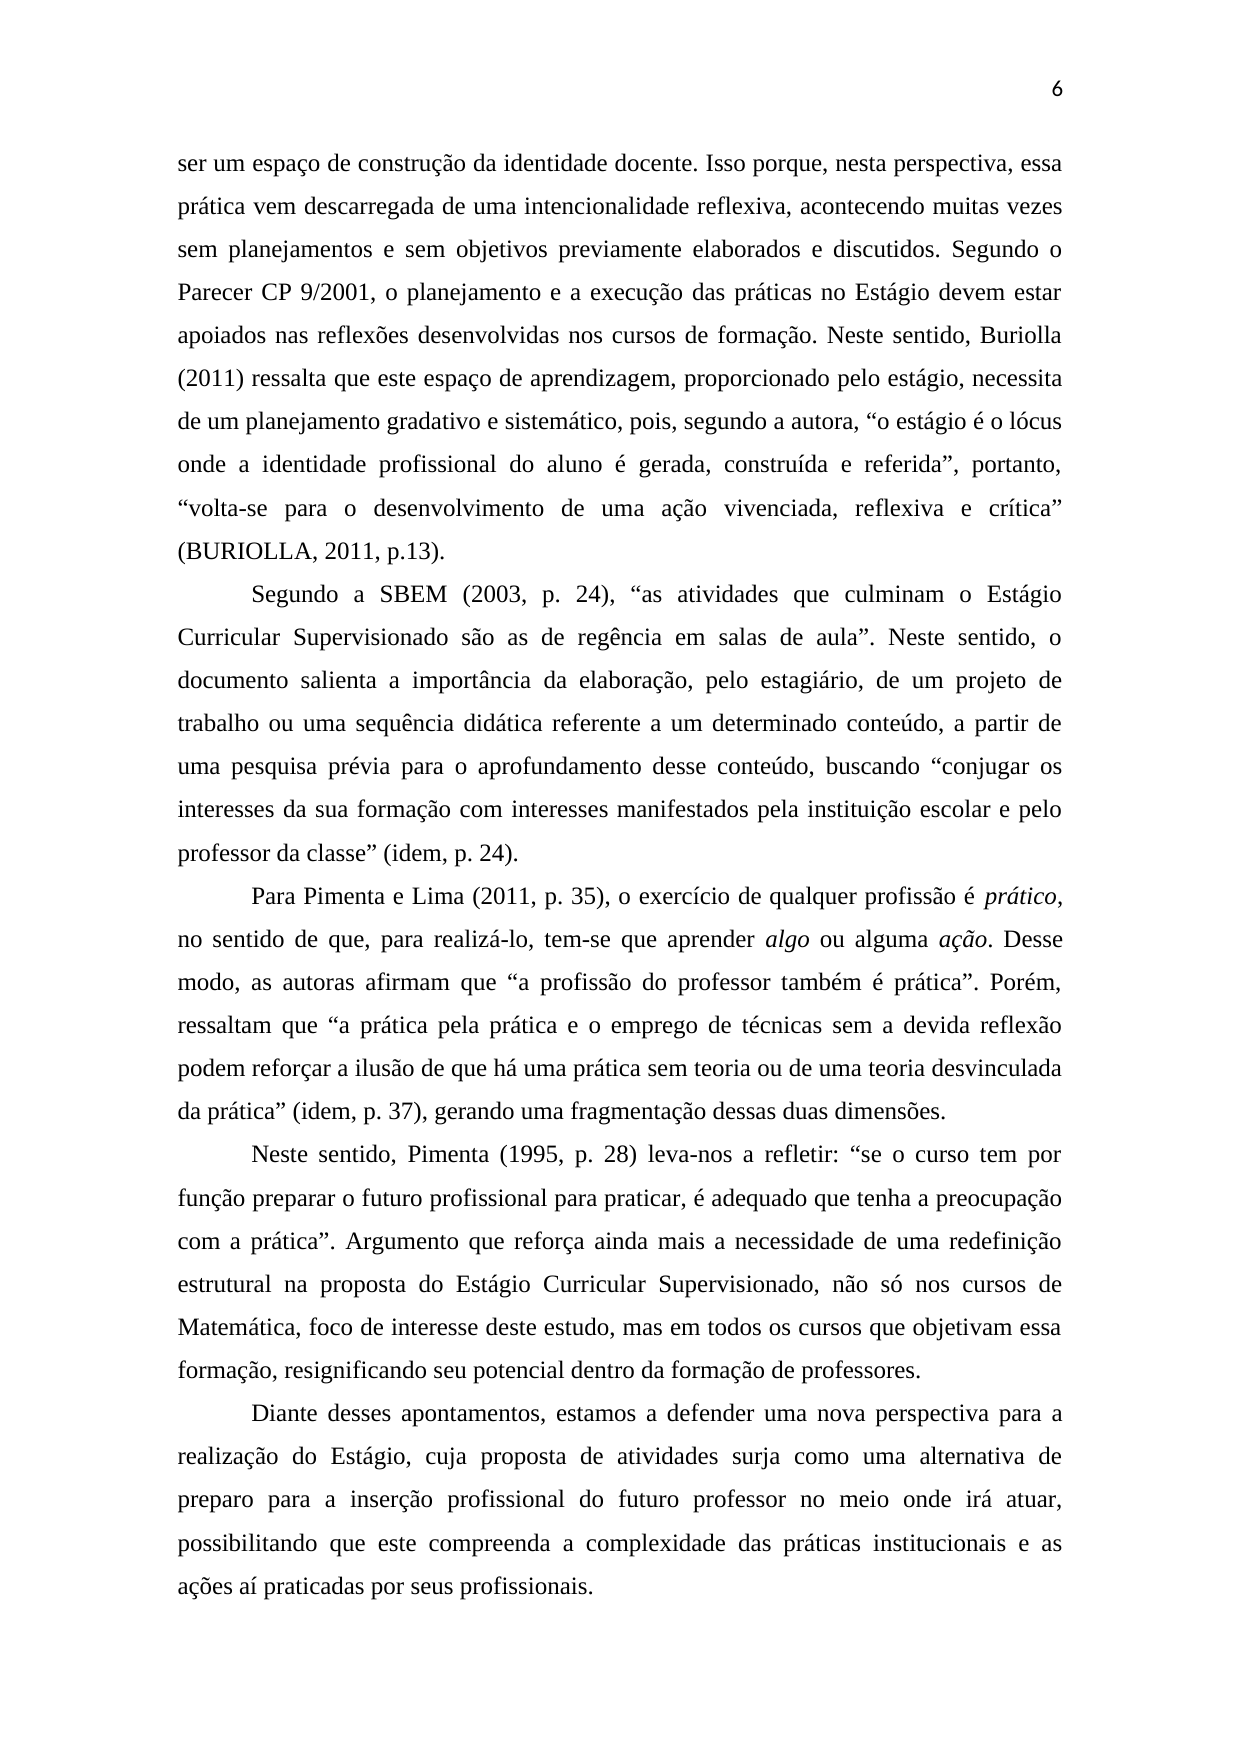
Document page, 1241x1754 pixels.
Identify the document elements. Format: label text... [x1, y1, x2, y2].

text Neste sentido, Pimenta (1995, p. 28) leva-nos a refletir: “se o curso tem por função preparar o futuro profissional para praticar, é adequado que tenha a preocupação com a prática”. Argumento que reforça ainda mais a necessidade de uma redefinição estrutural na proposta do Estágio Curricular Supervisionado, não só nos cursos de Matemática, foco de interesse deste estudo, mas em todos os cursos que objetivam essa formação, resignificando seu potencial dentro da formação de professores. [177, 1139, 1063, 1384]
text Diante desses apontamentos, estamos a defender uma nova perspectiva para a realização do Estágio, cuja proposta de atividades surja como uma alternativa de preparo para a inserção profissional do futuro professor no meio onde irá atuar, possibilitando que este compreenda a complexidade das práticas institucionais e as ações aí praticadas por seus profissionais. [177, 1398, 1063, 1599]
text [177, 148, 1063, 564]
text Segundo a SBEM (2003, p. 24), “as atividades que culminam o Estágio Curricular Supervisionado são as de regência em salas de aula”. Neste sentido, o documento salienta a importância da elaboração, pelo estagiário, de um projeto de trabalho ou uma sequência didática referente a um determinado conteúdo, a partir de uma pesquisa prévia para o aprofundamento desse conteúdo, buscando “conjugar os interesses da sua formação com interesses manifestados pela instituição escolar e pelo professor da classe” (idem, p. 24). [177, 579, 1063, 866]
text Para Pimenta e Lima (2011, p. 35), o exercício de qualquer profissão é prático, no sentido de que, para realizá-lo, tem-se que aprender algo ou alguma ação. Desse modo, as autoras afirmam que “a profissão do professor também é prática”. Porém, ressaltam que “a prática pela prática e o emprego de técnicas sem a devida reflexão podem reforçar a ilusão de que há uma prática sem teoria ou de uma teoria desvinculada da prática” (idem, p. 37), gerando uma fragmentação dessas duas dimensões. [177, 881, 1063, 1125]
